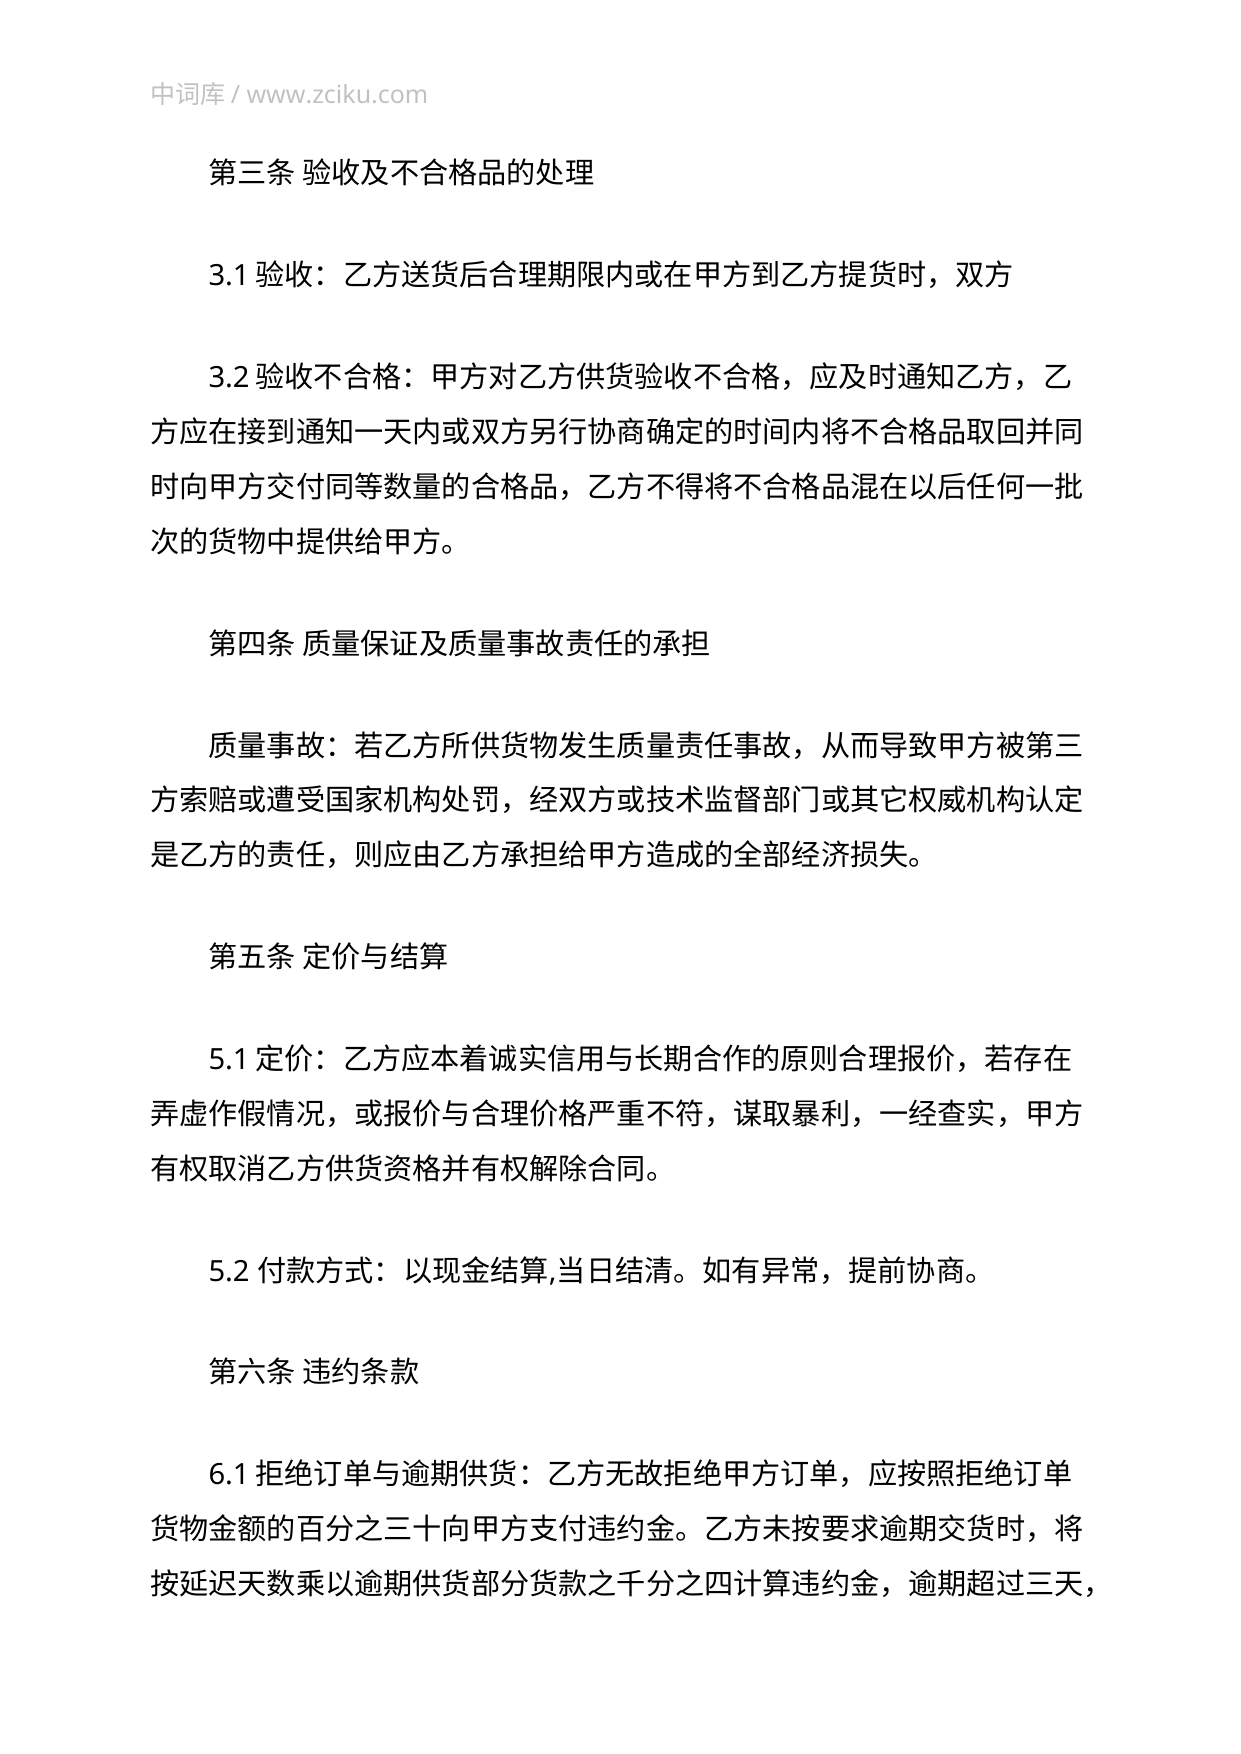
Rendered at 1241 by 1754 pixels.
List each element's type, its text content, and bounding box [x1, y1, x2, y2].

text 质量事故：若乙方所供货物发生质量责任事故，从而导致甲方被第三方索赔或遭受国家机构处罚，经双方或技术监督部门或其它权威机构认定是乙方的责任，则应由乙方承担给甲方造成的全部经济损失。 [150, 722, 1090, 874]
text 3.1验收：乙方送货后合理期限内或在甲方到乙方提货时，双方 [150, 252, 1090, 294]
text 3.2验收不合格：甲方对乙方供货验收不合格，应及时通知乙方，乙方应在接到通知一天内或双方另行协商确定的时间内将不合格品取回并同时向甲方交付同等数量的合格品，乙方不得将不合格品混在以后任何一批次的货物中提供给甲方。 [150, 354, 1090, 561]
text 第三条 验收及不合格品的处理 [150, 150, 1090, 192]
text 第五条 定价与结算 [150, 934, 1090, 976]
text 第六条 违约条款 [150, 1349, 1090, 1391]
text 5.2 付款方式：以现金结算,当日结清。如有异常，提前协商。 [150, 1247, 1090, 1289]
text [150, 1451, 1090, 1603]
text 5.1定价：乙方应本着诚实信用与长期合作的原则合理报价，若存在弄虚作假情况，或报价与合理价格严重不符，谋取暴利，一经查实，甲方有权取消乙方供货资格并有权解除合同。 [150, 1035, 1090, 1188]
text 第四条 质量保证及质量事故责任的承担 [150, 620, 1090, 663]
